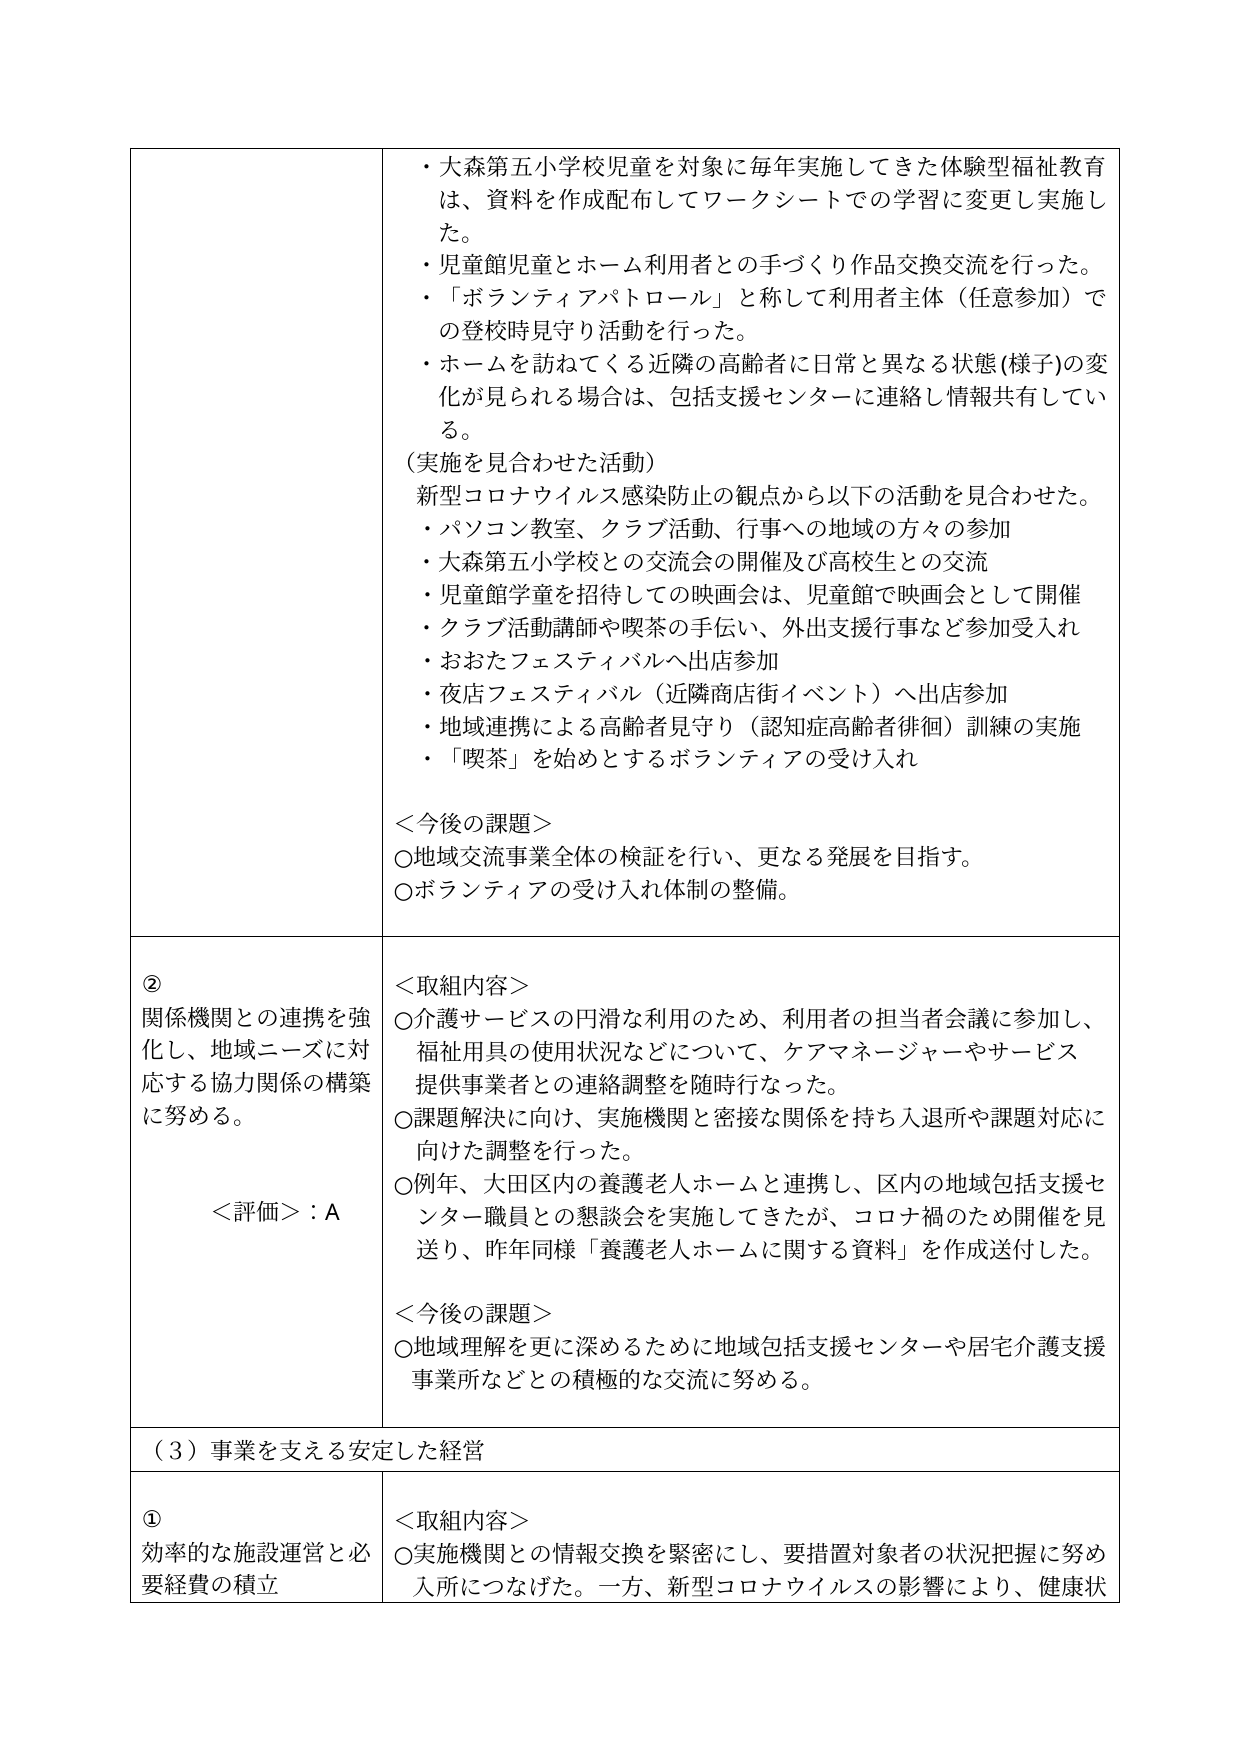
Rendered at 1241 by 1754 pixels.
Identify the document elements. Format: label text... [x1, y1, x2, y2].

table_cell （３）事業を支える安定した経営 [131, 1428, 1119, 1471]
table_cell ② 関係機関との連携を強化し、地域ニーズに対応する協力関係の構築に努める。 ＜評価＞：A [131, 937, 382, 1427]
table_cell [131, 149, 382, 936]
table_cell ＜取組内容＞ ○介護サービスの円滑な利用のため、利用者の担当者会議に参加し、福祉用具の使用状況などについて、ケアマネージャーやサービス 提供事業者との連絡調整を随時行なった。 ○課題解決に向け、実施機関と密接な関係を持ち入退所や課題対応に向けた調整を行った。 ○例年、大田区内の養護老人ホームと連携し、区内の地域包括支援センター職員との懇談会を実施してきたが、コロナ禍のため開催を見送り、昨年同様「養護老人ホームに関する資料」を作成送付した。 ＜今後の課題＞ ○地域理解を更に深めるために地域包括支援センターや居宅介護支援事業所などとの積極的な交流に努める。 [383, 937, 1119, 1427]
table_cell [131, 1472, 382, 1602]
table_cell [383, 149, 1119, 936]
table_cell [383, 1472, 1119, 1602]
